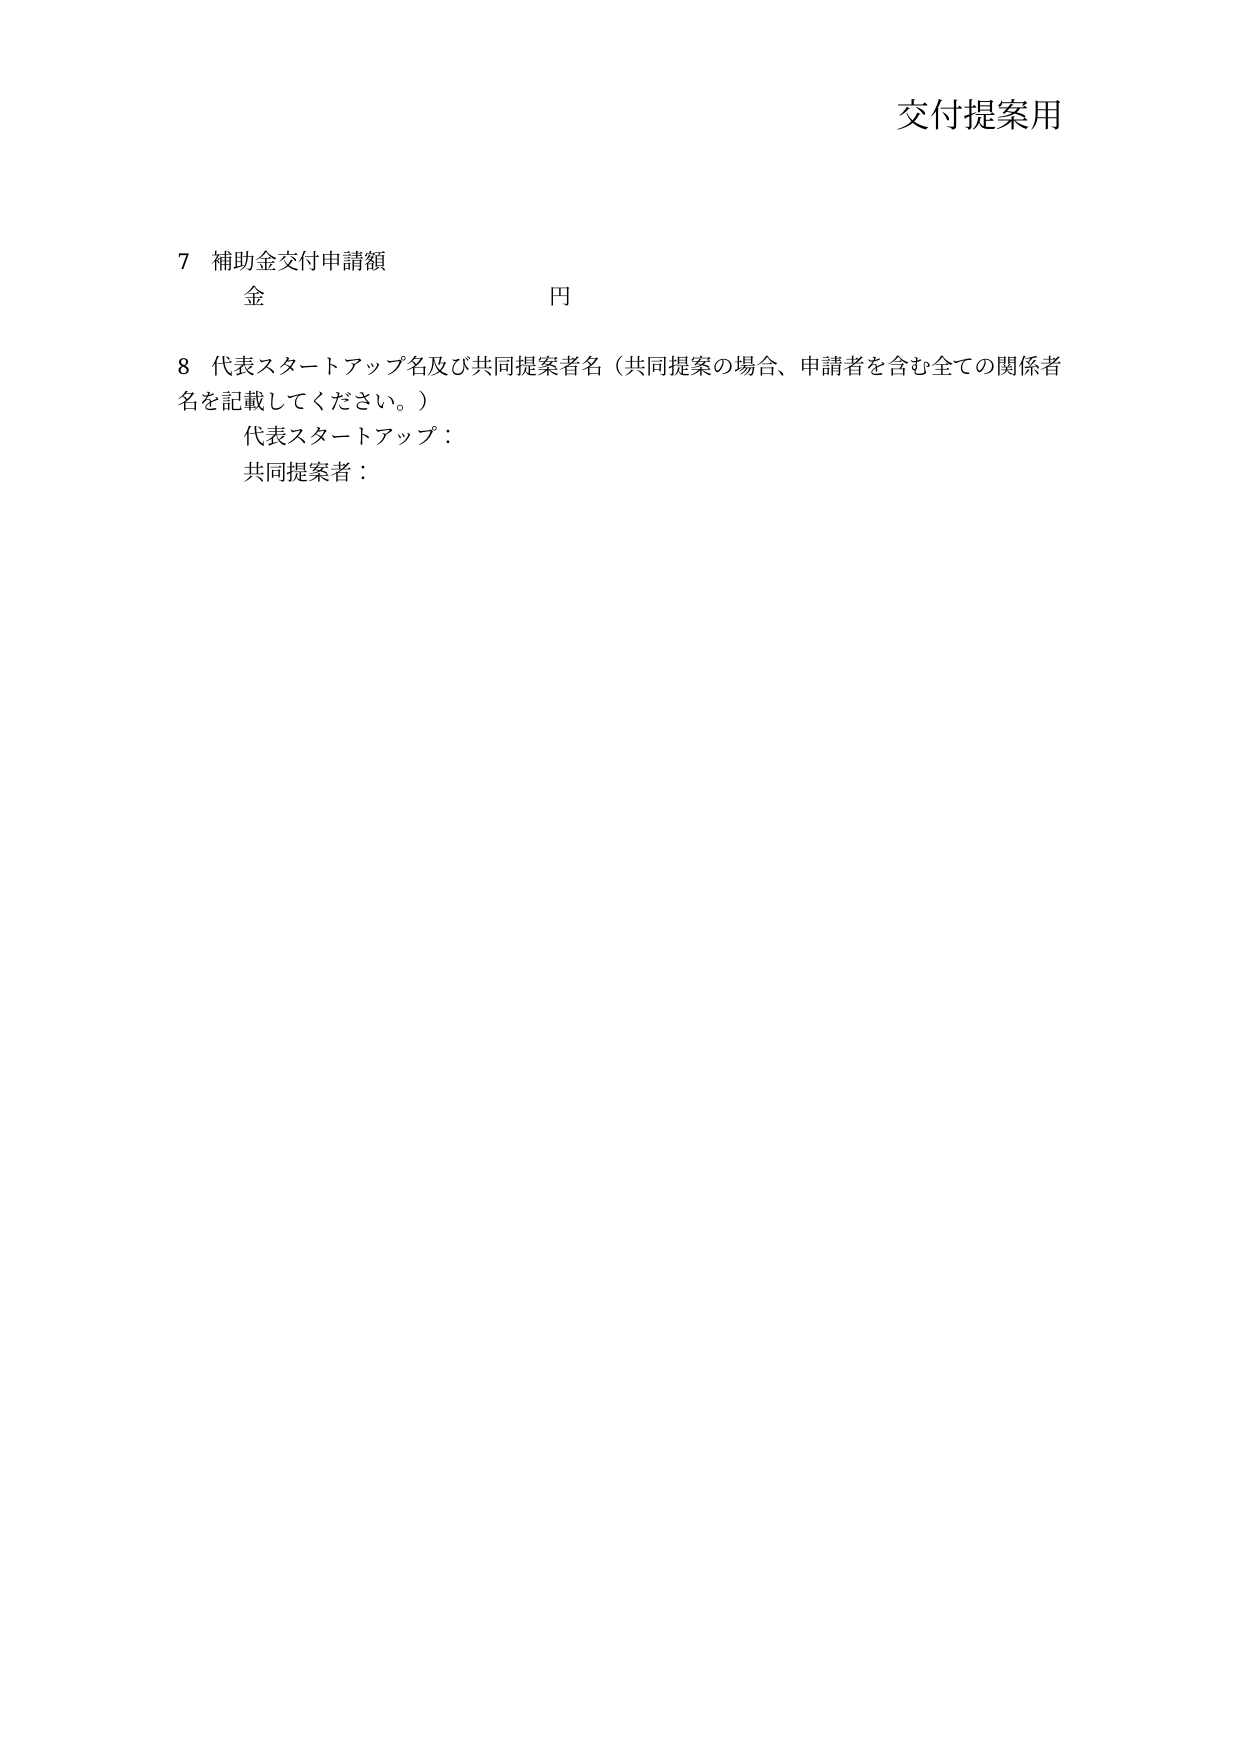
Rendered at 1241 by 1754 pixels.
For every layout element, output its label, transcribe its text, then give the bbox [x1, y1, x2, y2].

text 共同提案者： [177, 453, 1063, 523]
text 8 代表スタートアップ名及び共同提案者名（共同提案の場合、申請者を含む全ての関係者名を記載してください。） [177, 348, 1063, 418]
text 7 補助金交付申請額 [177, 242, 1063, 277]
text 金 円 [177, 277, 1063, 312]
text 代表スタートアップ： [177, 418, 1063, 453]
